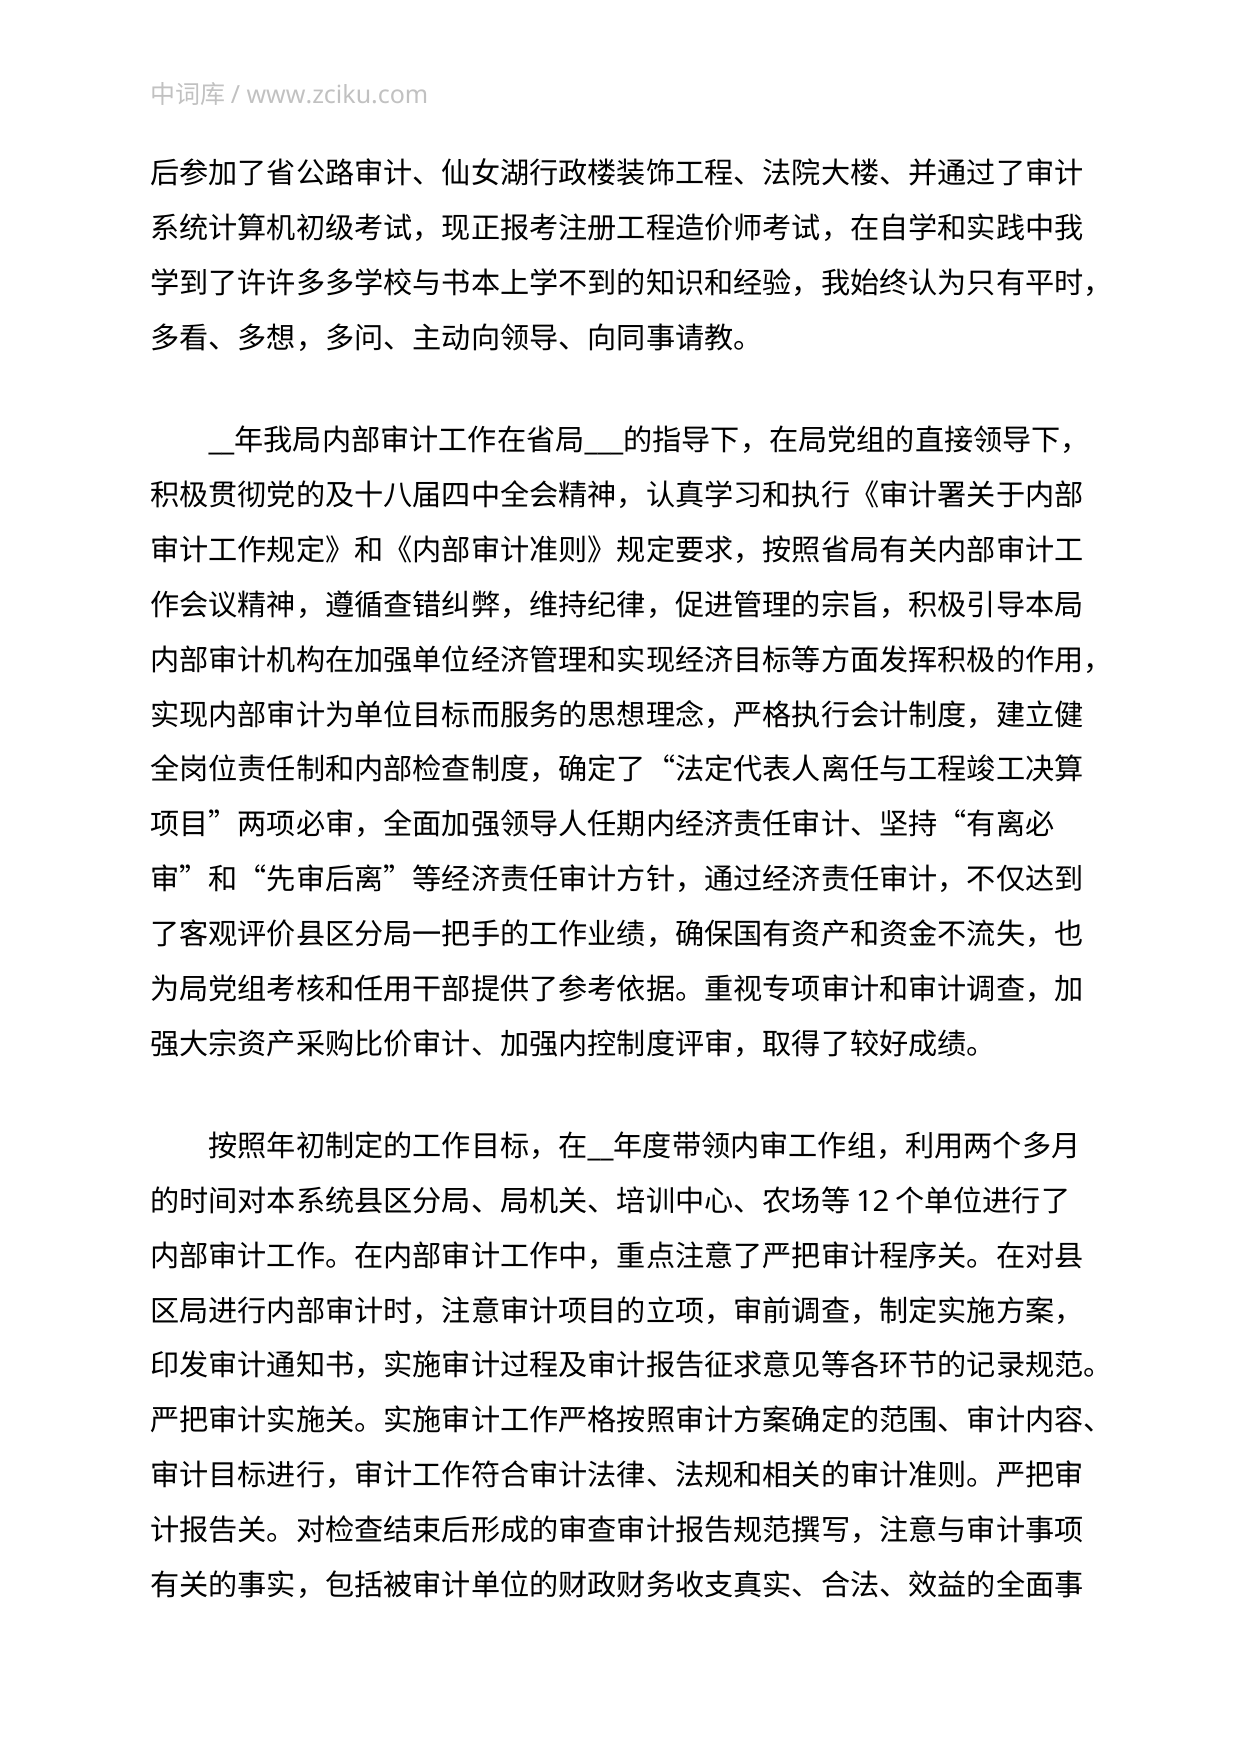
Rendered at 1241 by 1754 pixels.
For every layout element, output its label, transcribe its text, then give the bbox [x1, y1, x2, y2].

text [150, 150, 1090, 357]
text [150, 1122, 1090, 1604]
text __年我局内部审计工作在省局___的指导下，在局党组的直接领导下，积极贯彻党的及十八届四中全会精神，认真学习和执行《审计署关于内部审计工作规定》和《内部审计准则》规定要求，按照省局有关内部审计工作会议精神，遵循查错纠弊，维持纪律，促进管理的宗旨，积极引导本局内部审计机构在加强单位经济管理和实现经济目标等方面发挥积极的作用，实现内部审计为单位目标而服务的思想理念，严格执行会计制度，建立健全岗位责任制和内部检查制度，确定了“法定代表人离任与工程竣工决算项目”两项必审，全面加强领导人任期内经济责任审计、坚持“有离必审”和“先审后离”等经济责任审计方针，通过经济责任审计，不仅达到了客观评价县区分局一把手的工作业绩，确保国有资产和资金不流失，也为局党组考核和任用干部提供了参考依据。重视专项审计和审计调查，加强大宗资产采购比价审计、加强内控制度评审，取得了较好成绩。 [150, 416, 1090, 1063]
